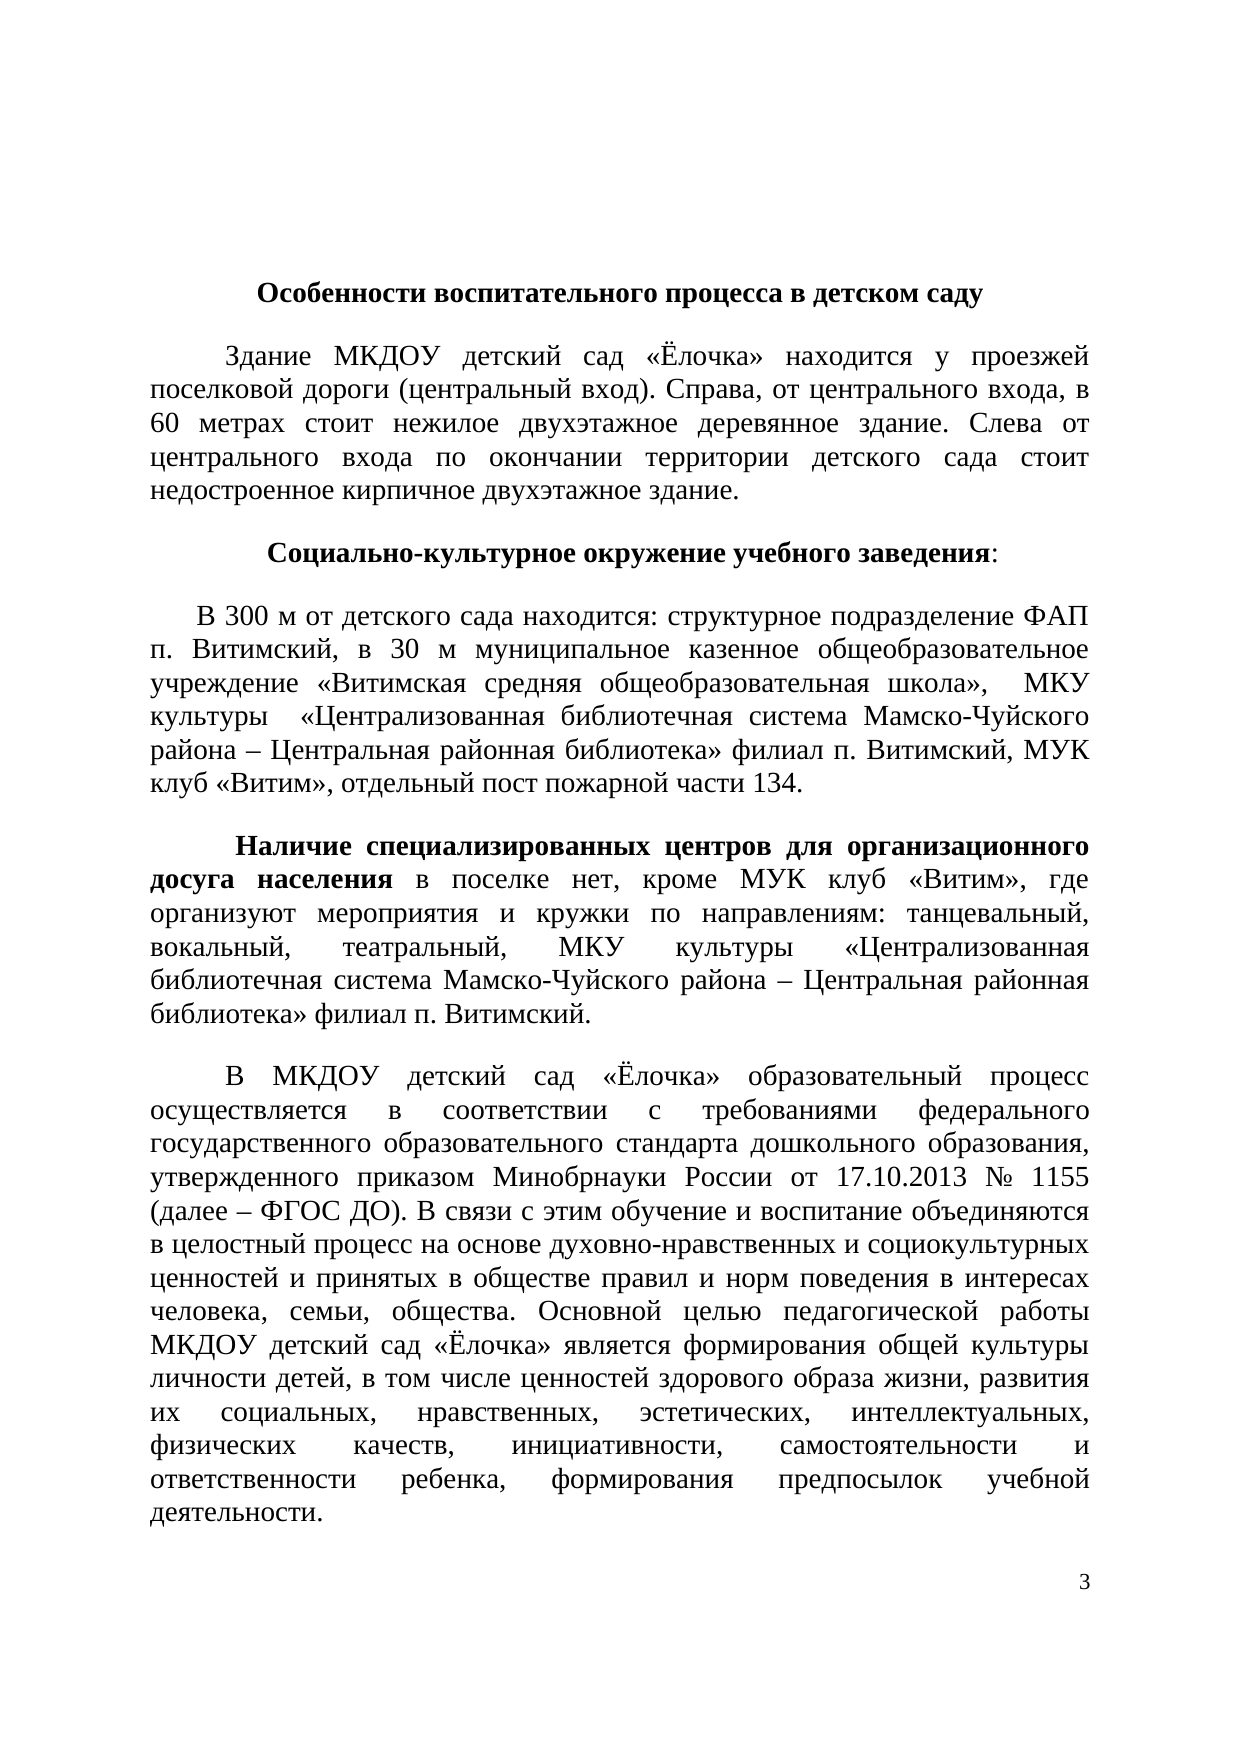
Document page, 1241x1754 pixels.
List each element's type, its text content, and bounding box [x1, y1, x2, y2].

text В МКДОУ детский сад «Ёлочка» образовательный процесс осуществляется в соответствии с требованиями федерального государственного образовательного стандарта дошкольного образования, утвержденного приказом Минобрнауки России от 17.10.2013 № 1155 (далее – ФГОС ДО). В связи с этим обучение и воспитание объединяются в целостный процесс на основе духовно-нравственных и социокультурных ценностей и принятых в обществе правил и норм поведения в интересах человека, семьи, общества. Основной целью педагогической работы МКДОУ детский сад «Ёлочка» является формирования общей культуры личности детей, в том числе ценностей здорового образа жизни, развития их социальных, нравственных, эстетических, интеллектуальных, физических качеств, инициативности, самостоятельности и ответственности ребенка, формирования предпосылок учебной деятельности. [150, 1058, 1090, 1528]
text В 300 м от детского сада находится: структурное подразделение ФАП п. Витимский, в 30 м муниципальное казенное общеобразовательное учреждение «Витимская средняя общеобразовательная школа», МКУ культуры «Централизованная библиотечная система Мамско-Чуйского района – Центральная районная библиотека» филиал п. Витимский, МУК клуб «Витим», отдельный пост пожарной части 134. [150, 598, 1090, 799]
text Наличие специализированных центров для организационного досуга населения в поселке нет, кроме МУК клуб «Витим», где организуют мероприятия и кружки по направлениям: танцевальный, вокальный, театральный, МКУ культуры «Централизованная библиотечная система Мамско-Чуйского района – Центральная районная библиотека» филиал п. Витимский. [150, 828, 1090, 1029]
text Особенности воспитательного процесса в детском саду [150, 275, 1090, 309]
text Здание МКДОУ детский сад «Ёлочка» находится у проезжей поселковой дороги (центральный вход). Справа, от центрального входа, в 60 метрах стоит нежилое двухэтажное деревянное здание. Слева от центрального входа по окончании территории детского сада стоит недостроенное кирпичное двухэтажное здание. [150, 338, 1090, 506]
text Социально-культурное окружение учебного заведения: [150, 535, 1090, 568]
